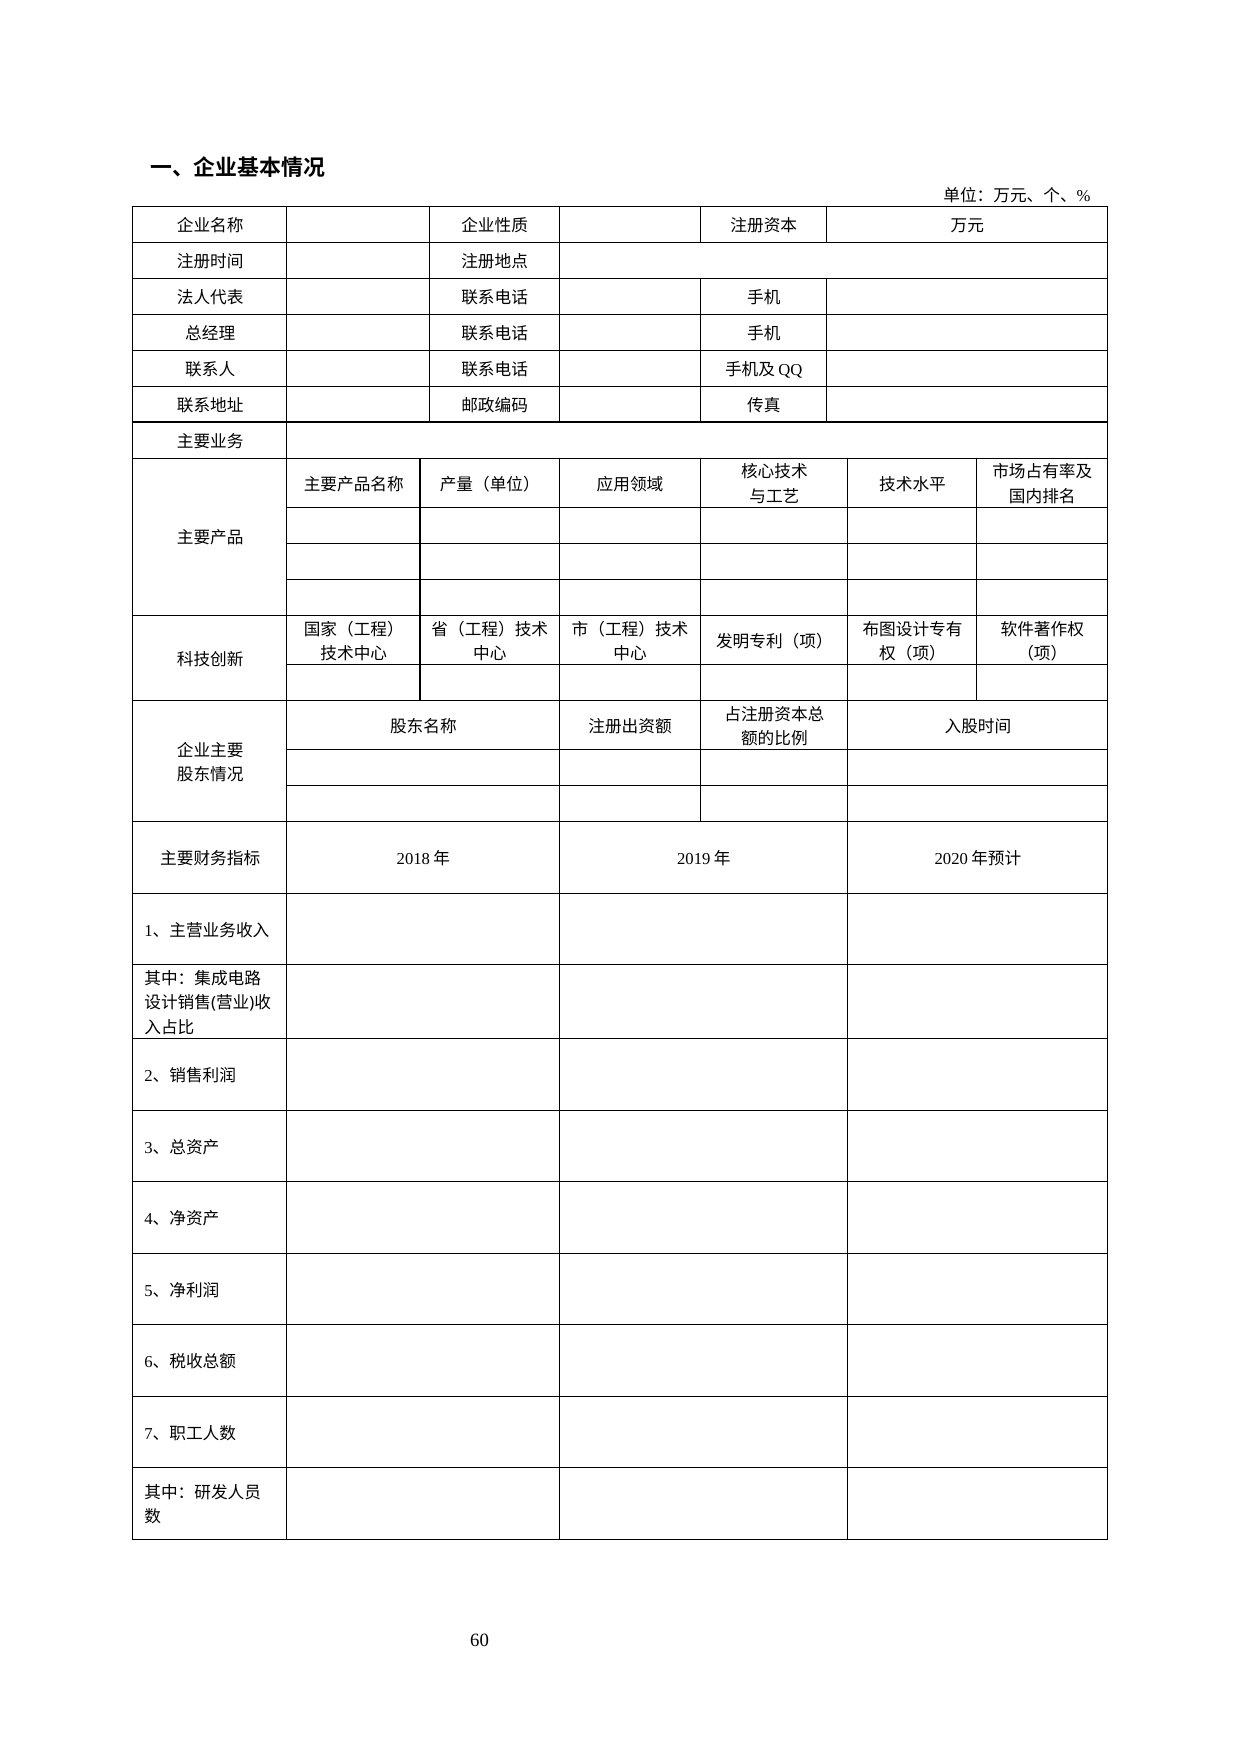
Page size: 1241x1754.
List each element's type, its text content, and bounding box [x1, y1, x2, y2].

table_cell 主要业务 [133, 423, 286, 457]
table_cell 布图设计专有权（项） [848, 616, 976, 664]
table_cell 2020年预计 [848, 822, 1107, 893]
table_cell [287, 423, 1107, 457]
table_cell [560, 1468, 847, 1539]
table_cell 注册地点 [430, 243, 559, 278]
table_cell [977, 544, 1107, 579]
table_cell [560, 1111, 847, 1181]
table_cell [560, 750, 700, 785]
table_cell [701, 580, 847, 614]
table_cell [560, 1325, 847, 1396]
table_cell [560, 965, 847, 1038]
table_cell [560, 786, 700, 821]
table_cell [560, 894, 847, 964]
table_cell 入股时间 [848, 701, 1107, 749]
table_cell 手机及QQ [701, 351, 826, 386]
table_cell 6、税收总额 [133, 1325, 286, 1396]
table_cell [848, 1254, 1107, 1324]
table_cell [701, 508, 847, 543]
table_cell [701, 544, 847, 579]
table_cell 4、净资产 [133, 1182, 286, 1253]
table_cell [560, 1397, 847, 1467]
table_cell [287, 665, 419, 700]
table_cell 法人代表 [133, 279, 286, 314]
table_cell [560, 351, 700, 386]
table_cell 市场占有率及 国内排名 [977, 459, 1107, 507]
table_cell [848, 1039, 1107, 1109]
table_cell 技术水平 [848, 459, 976, 507]
table_cell [421, 544, 559, 579]
table_cell [848, 665, 976, 700]
table_cell [287, 315, 429, 349]
table_cell [848, 544, 976, 579]
table_cell 手机 [701, 315, 826, 349]
table_cell [287, 387, 429, 421]
table_cell 手机 [701, 279, 826, 314]
table_cell [287, 243, 429, 278]
table_cell 3、总资产 [133, 1111, 286, 1181]
table_cell [421, 665, 559, 700]
table_cell [827, 387, 1107, 421]
table_cell [560, 544, 700, 579]
table_cell [977, 665, 1107, 700]
table_cell [560, 1254, 847, 1324]
table_cell [287, 1468, 559, 1539]
table_cell [560, 580, 700, 614]
table_cell [560, 243, 1107, 278]
table_cell [421, 508, 559, 543]
table_cell 联系电话 [430, 279, 559, 314]
table_cell [848, 786, 1107, 821]
table_cell [287, 279, 429, 314]
table_cell 主要财务指标 [133, 822, 286, 893]
table_cell [848, 1468, 1107, 1539]
table_cell [287, 508, 419, 543]
table_cell [848, 508, 976, 543]
table_cell [848, 1397, 1107, 1467]
table_cell 5、净利润 [133, 1254, 286, 1324]
table_cell [560, 1182, 847, 1253]
table_cell [560, 387, 700, 421]
table_cell 注册时间 [133, 243, 286, 278]
table_cell [287, 1397, 559, 1467]
table_cell [848, 580, 976, 614]
table_cell [287, 1325, 559, 1396]
table_cell [977, 580, 1107, 614]
table_cell [827, 315, 1107, 349]
table_cell 核心技术 与工艺 [701, 459, 847, 507]
table_cell 1、主营业务收入 [133, 894, 286, 964]
table_cell [977, 508, 1107, 543]
table_cell [287, 351, 429, 386]
text 单位：万元、个、% [150, 182, 1090, 206]
table_cell 股东名称 [287, 701, 559, 749]
table_cell [287, 580, 419, 614]
table_cell [560, 508, 700, 543]
table_cell 应用领域 [560, 459, 700, 507]
table_header [287, 207, 429, 242]
table_cell 占注册资本总 额的比例 [701, 701, 847, 749]
text 一、企业基本情况 [150, 150, 1090, 182]
table_cell [287, 786, 559, 821]
table_cell 传真 [701, 387, 826, 421]
table_cell 主要产品 [133, 459, 286, 614]
table_cell 省（工程）技术中心 [421, 616, 559, 664]
table_cell [848, 1325, 1107, 1396]
table_cell [421, 580, 559, 614]
table_cell 注册出资额 [560, 701, 700, 749]
table_cell [287, 750, 559, 785]
table_header 注册资本 [701, 207, 826, 242]
table_cell [848, 1182, 1107, 1253]
table_cell 联系地址 [133, 387, 286, 421]
table_header 企业性质 [430, 207, 559, 242]
table_cell 企业主要 股东情况 [133, 701, 286, 821]
table_cell [848, 894, 1107, 964]
table_cell 联系人 [133, 351, 286, 386]
table_cell 主要产品名称 [287, 459, 419, 507]
table_header 企业名称 [133, 207, 286, 242]
table_cell 其中：集成电路设计销售(营业)收入占比 [133, 965, 286, 1038]
table_cell [287, 1111, 559, 1181]
table_cell [560, 1039, 847, 1109]
table_cell 2、销售利润 [133, 1039, 286, 1109]
table_cell [560, 279, 700, 314]
table_cell 产量（单位） [421, 459, 559, 507]
table_cell [560, 315, 700, 349]
table_cell 联系电话 [430, 351, 559, 386]
table_cell [848, 750, 1107, 785]
table_cell 2019年 [560, 822, 847, 893]
table_cell [701, 786, 847, 821]
table_cell 国家（工程）技术中心 [287, 616, 419, 664]
table_cell 其中：研发人员数 [133, 1468, 286, 1539]
table_cell [287, 894, 559, 964]
table_cell [287, 1182, 559, 1253]
table_cell 邮政编码 [430, 387, 559, 421]
table_cell [848, 1111, 1107, 1181]
table_header [560, 207, 700, 242]
table_cell [827, 351, 1107, 386]
table_cell 市（工程）技术中心 [560, 616, 700, 664]
table_cell [827, 279, 1107, 314]
table_cell [701, 750, 847, 785]
table_cell [287, 965, 559, 1038]
table_cell [701, 665, 847, 700]
table_cell 软件著作权（项） [977, 616, 1107, 664]
table_cell [287, 1039, 559, 1109]
table_cell [560, 665, 700, 700]
table_cell 总经理 [133, 315, 286, 349]
table_cell 2018年 [287, 822, 559, 893]
table_cell 联系电话 [430, 315, 559, 349]
table_cell [848, 965, 1107, 1038]
table_cell 发明专利（项） [701, 616, 847, 664]
table_header 万元 [827, 207, 1107, 242]
table_cell [287, 544, 419, 579]
table_cell [287, 1254, 559, 1324]
table_cell 科技创新 [133, 616, 286, 700]
table_cell 7、职工人数 [133, 1397, 286, 1467]
